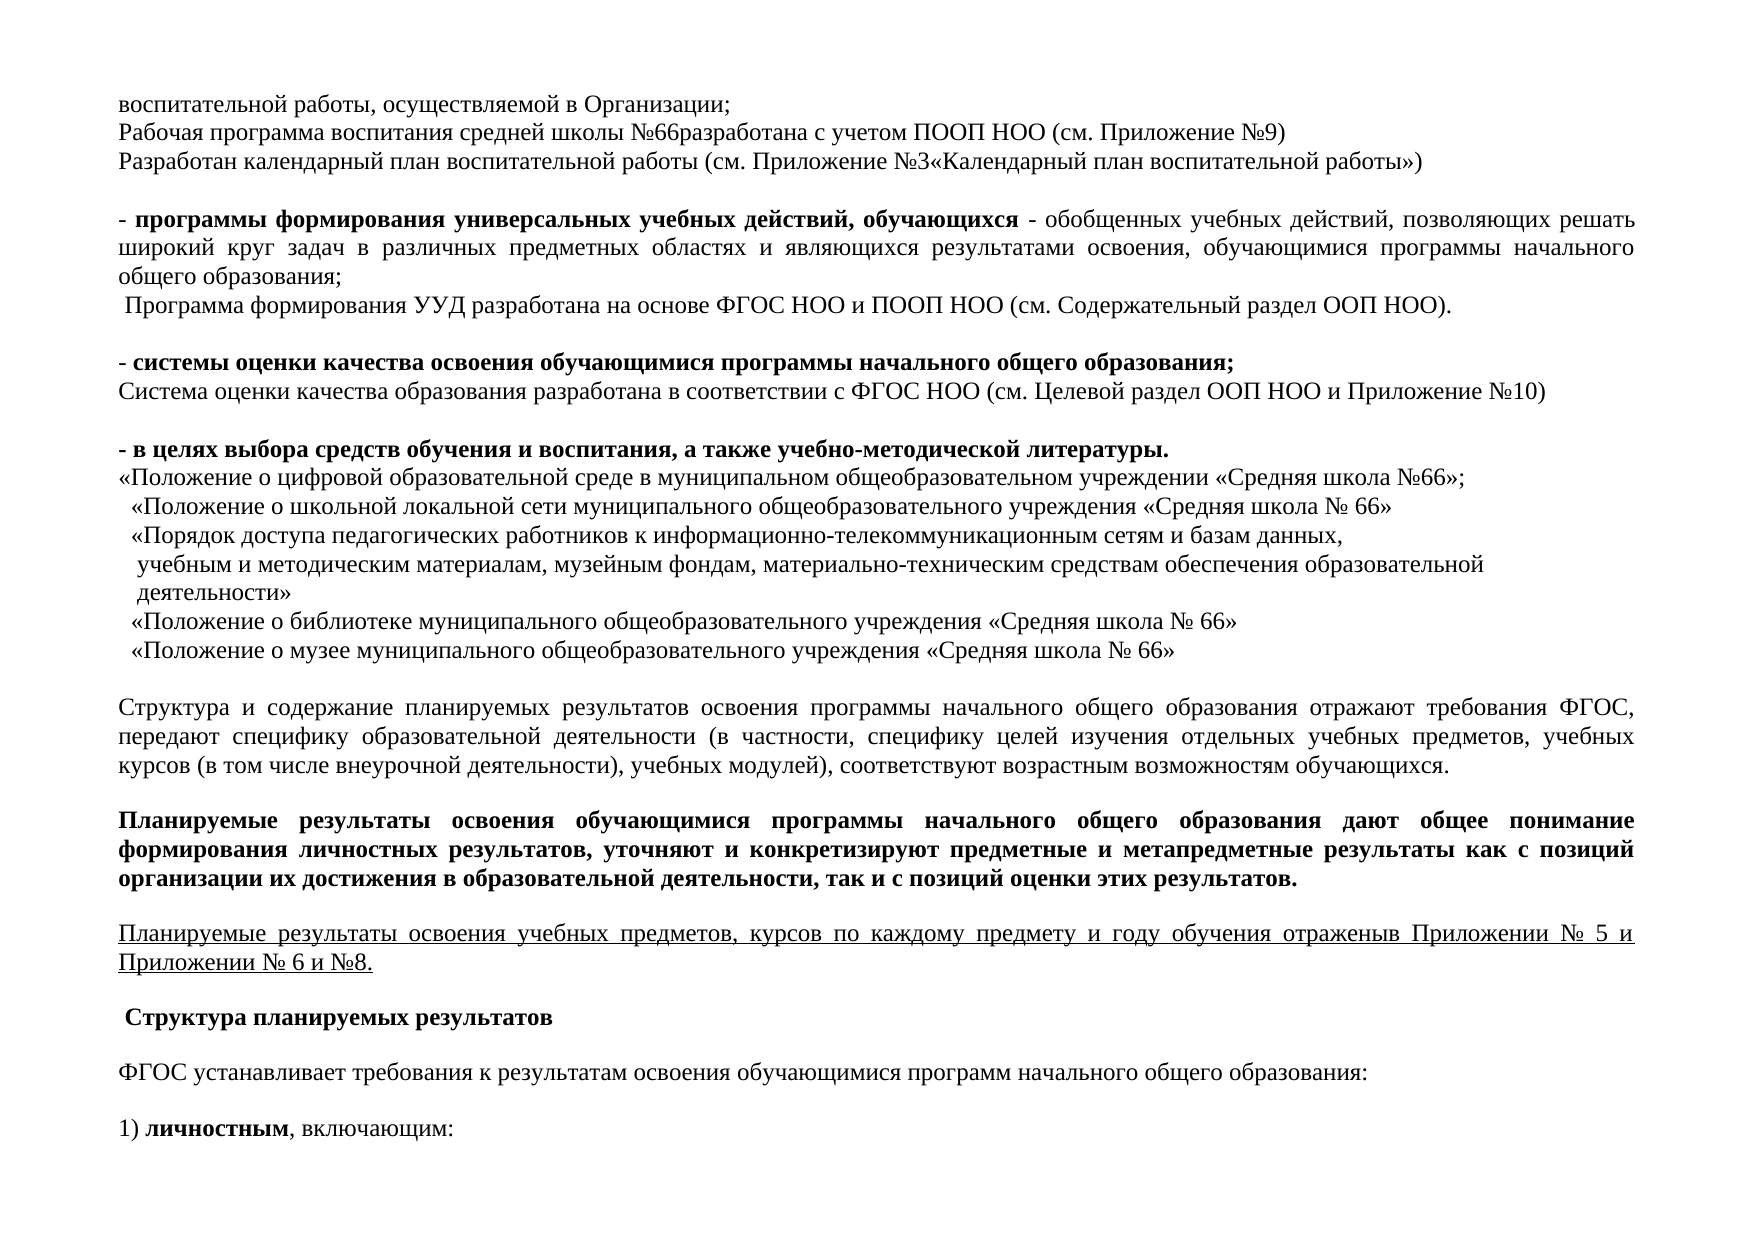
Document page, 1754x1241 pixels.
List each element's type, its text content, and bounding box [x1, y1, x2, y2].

text Рабочая программа воспитания средней школы №66разработана с учетом ПООП НОО (см. Приложение №9) [118, 117, 1636, 146]
text Структура планируемых результатов [118, 1002, 1636, 1031]
text «Положение о школьной локальной сети муниципального общеобразовательного учреждения «Средняя школа № 66» [118, 491, 1636, 520]
text Программа формирования УУД разработана на основе ФГОС НОО и ПООП НОО (см. Содержательный раздел ООП НОО). [118, 290, 1636, 319]
text Планируемые результаты освоения обучающимися программы начального общего образования дают общее понимание формирования личностных результатов, уточняют и конкретизируют предметные и метапредметные результаты как с позиций организации их достижения в образовательной деятельности, так и с позиций оценки этих результатов. [118, 805, 1636, 891]
text Структура и содержание планируемых результатов освоения программы начального общего образования отражают требования ФГОС, передают специфику образовательной деятельности (в частности, специфику целей изучения отдельных учебных предметов, учебных курсов (в том числе внеурочной деятельности), учебных модулей), соответствуют возрастным возможностям обучающихся. [118, 692, 1636, 779]
text «Порядок доступа педагогических работников к информационно-телекоммуникационным сетям и базам данных, [118, 520, 1636, 549]
text «Положение о музее муниципального общеобразовательного учреждения «Средняя школа № 66» [118, 635, 1636, 664]
text Система оценки качества образования разработана в соответствии с ФГОС НОО (см. Целевой раздел ООП НОО и Приложение №10) [118, 376, 1636, 405]
text «Положение о цифровой образовательной среде в муниципальном общеобразовательном учреждении «Средняя школа №66»; [118, 462, 1636, 491]
text - системы оценки качества освоения обучающимися программы начального общего образования; [118, 347, 1636, 376]
text «Положение о библиотеке муниципального общеобразовательного учреждения «Средняя школа № 66» [118, 606, 1636, 635]
text - в целях выбора средств обучения и воспитания, а также учебно-методической литературы. [118, 434, 1636, 462]
text ФГОС устанавливает требования к результатам освоения обучающимися программ начального общего образования: [118, 1057, 1636, 1086]
text - программы формирования универсальных учебных действий, обучающихся - обобщенных учебных действий, позволяющих решать широкий круг задач в различных предметных областях и являющихся результатами освоения, обучающимися программы начального общего образования; [118, 204, 1636, 290]
text учебным и методическим материалам, музейным фондам, материально-техническим средствам обеспечения образовательной [118, 549, 1636, 577]
text деятельности» [118, 577, 1636, 606]
text 1) личностным, включающим: [118, 1113, 1636, 1141]
text Разработан календарный план воспитательной работы (см. Приложение №3«Календарный план воспитательной работы») [118, 146, 1636, 175]
text Планируемые результаты освоения учебных предметов, курсов по каждому предмету и году обучения отраженыв Приложении № 5 и Приложении № 6 и №8. [118, 918, 1636, 976]
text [118, 89, 1636, 117]
